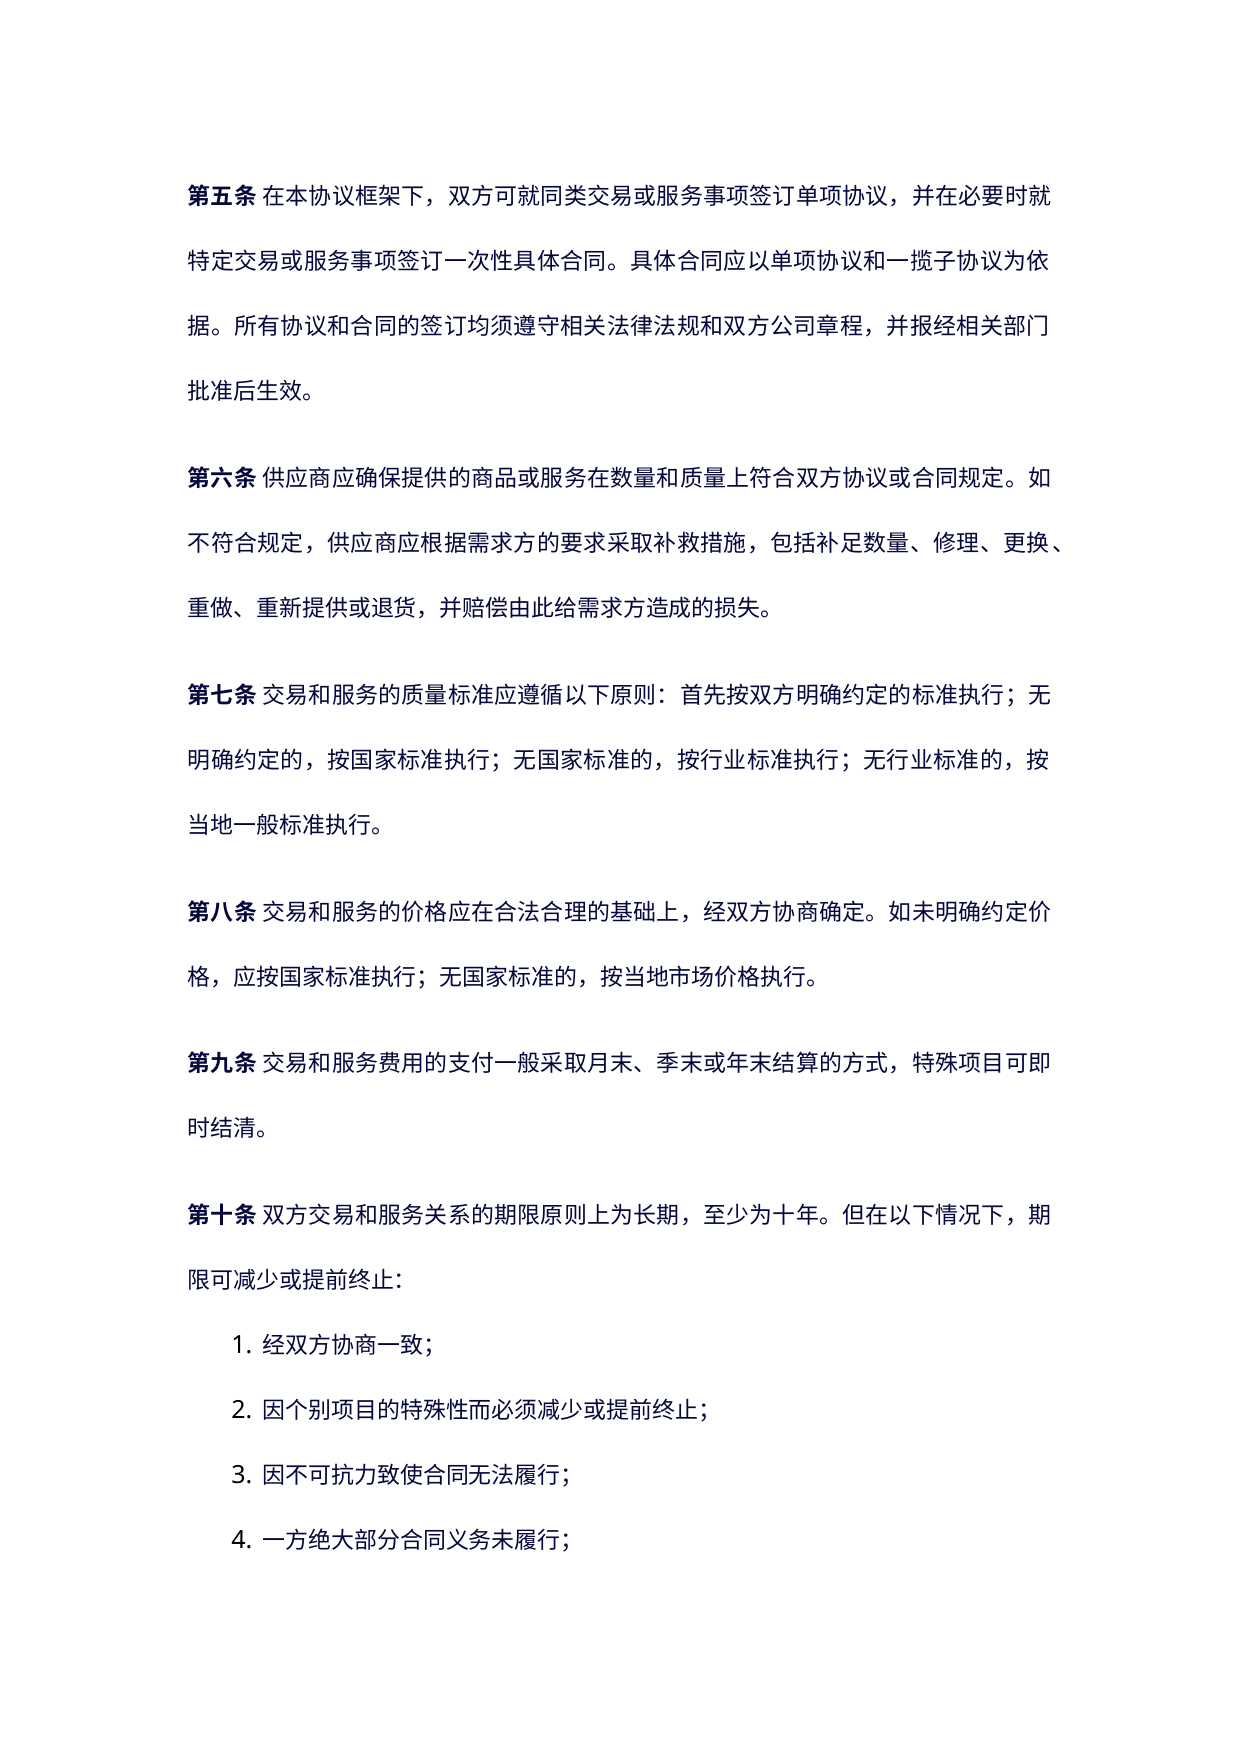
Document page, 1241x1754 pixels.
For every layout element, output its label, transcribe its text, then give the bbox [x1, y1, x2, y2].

list 一方绝大部分合同义务未履行； [231, 1506, 1053, 1571]
list 经双方协商一致； [231, 1311, 1053, 1376]
text 第十条 双方交易和服务关系的期限原则上为长期，至少为十年。但在以下情况下，期限可减少或提前终止： [187, 1181, 1053, 1311]
list 因个别项目的特殊性而必须减少或提前终止； [231, 1376, 1053, 1441]
text 第五条 在本协议框架下，双方可就同类交易或服务事项签订单项协议，并在必要时就特定交易或服务事项签订一次性具体合同。具体合同应以单项协议和一揽子协议为依据。所有协议和合同的签订均须遵守相关法律法规和双方公司章程，并报经相关部门批准后生效。 [187, 162, 1053, 422]
text 第八条 交易和服务的价格应在合法合理的基础上，经双方协商确定。如未明确约定价格，应按国家标准执行；无国家标准的，按当地市场价格执行。 [187, 878, 1053, 1008]
text 第九条 交易和服务费用的支付一般采取月末、季末或年末结算的方式，特殊项目可即时结清。 [187, 1029, 1053, 1159]
text 第七条 交易和服务的质量标准应遵循以下原则：首先按双方明确约定的标准执行；无明确约定的，按国家标准执行；无国家标准的，按行业标准执行；无行业标准的，按当地一般标准执行。 [187, 661, 1053, 856]
text 第六条 供应商应确保提供的商品或服务在数量和质量上符合双方协议或合同规定。如不符合规定，供应商应根据需求方的要求采取补救措施，包括补足数量、修理、更换、重做、重新提供或退货，并赔偿由此给需求方造成的损失。 [187, 444, 1053, 639]
list 因不可抗力致使合同无法履行； [231, 1441, 1053, 1506]
